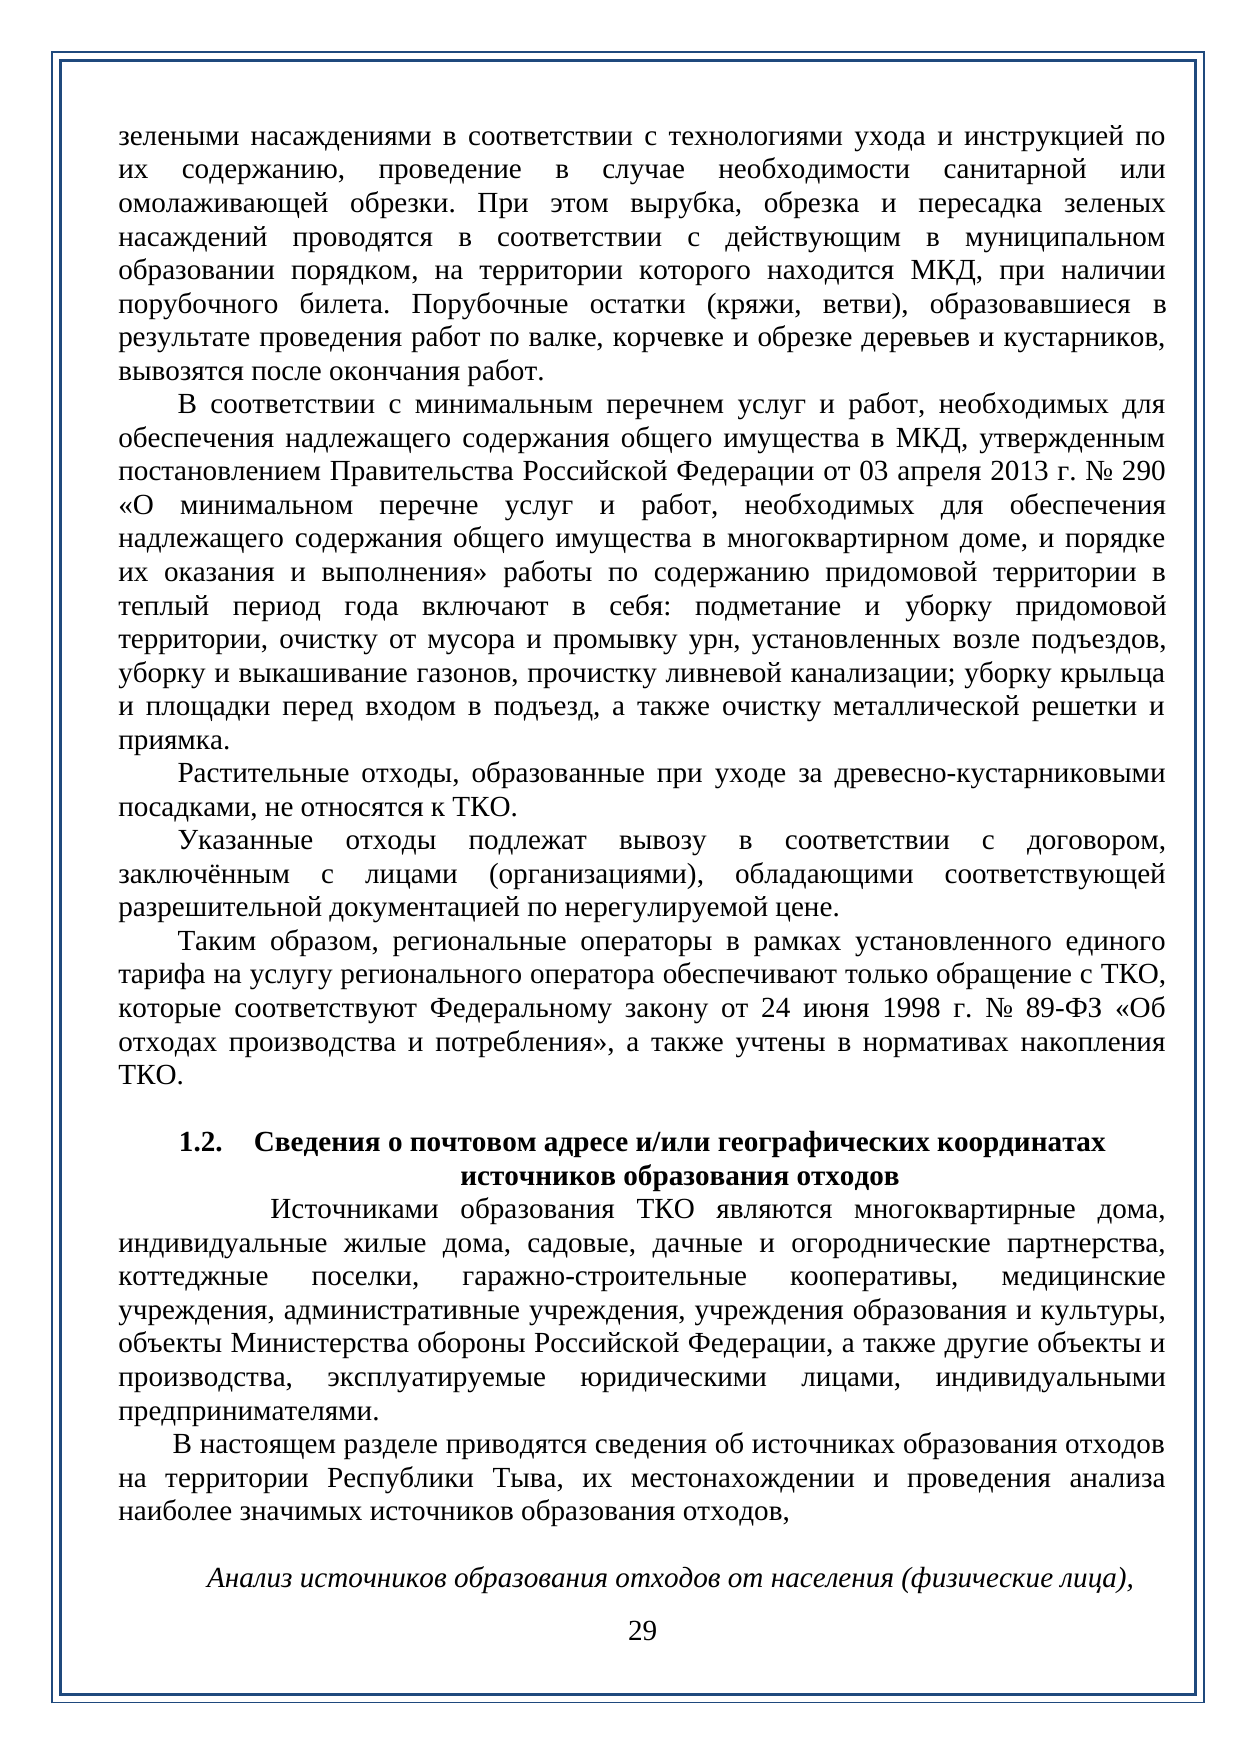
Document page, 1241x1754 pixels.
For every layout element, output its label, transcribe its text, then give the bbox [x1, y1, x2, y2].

text Источниками образования ТКО являются многоквартирные дома, индивидуальные жилые дома, садовые, дачные и огороднические партнерства, коттеджные поселки, гаражно-строительные кооперативы, медицинские учреждения, административные учреждения, учреждения образования и культуры, объекты Министерства обороны Российской Федерации, а также другие объекты и производства, эксплуатируемые юридическими лицами, индивидуальными предпринимателями. [118, 1191, 1167, 1426]
text Указанные отходы подлежат вывозу в соответствии с договором, заключённым с лицами (организациями), обладающими соответствующей разрешительной документацией по нерегулируемой цене. [118, 822, 1167, 923]
text Растительные отходы, образованные при уходе за древесно-кустарниковыми посадками, не относятся к ТКО. [118, 755, 1167, 822]
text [118, 118, 1167, 386]
text В настоящем разделе приводятся сведения об источниках образования отходов на территории Республики Тыва, их местонахождении и проведения анализа наиболее значимых источников образования отходов, [118, 1426, 1167, 1527]
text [118, 1560, 1167, 1594]
subtitle Сведения о почтовом адресе и/или географических координатах источников образования отходов [118, 1124, 1167, 1191]
text В соответствии с минимальным перечнем услуг и работ, необходимых для обеспечения надлежащего содержания общего имущества в МКД, утвержденным постановлением Правительства Российской Федерации от 03 апреля 2013 г. № 290 «О минимальном перечне услуг и работ, необходимых для обеспечения надлежащего содержания общего имущества в многоквартирном доме, и порядке их оказания и выполнения» работы по содержанию придомовой территории в теплый период года включают в себя: подметание и уборку придомовой территории, очистку от мусора и промывку урн, установленных возле подъездов, уборку и выкашивание газонов, прочистку ливневой канализации; уборку крыльца и площадки перед входом в подъезд, а также очистку металлической решетки и приямка. [118, 386, 1167, 755]
text Таким образом, региональные операторы в рамках установленного единого тарифа на услугу регионального оператора обеспечивают только обращение с ТКО, которые соответствуют Федеральному закону от 24 июня 1998 г. № 89-ФЗ «Об отходах производства и потребления», а также учтены в нормативах накопления ТКО. [118, 923, 1167, 1091]
